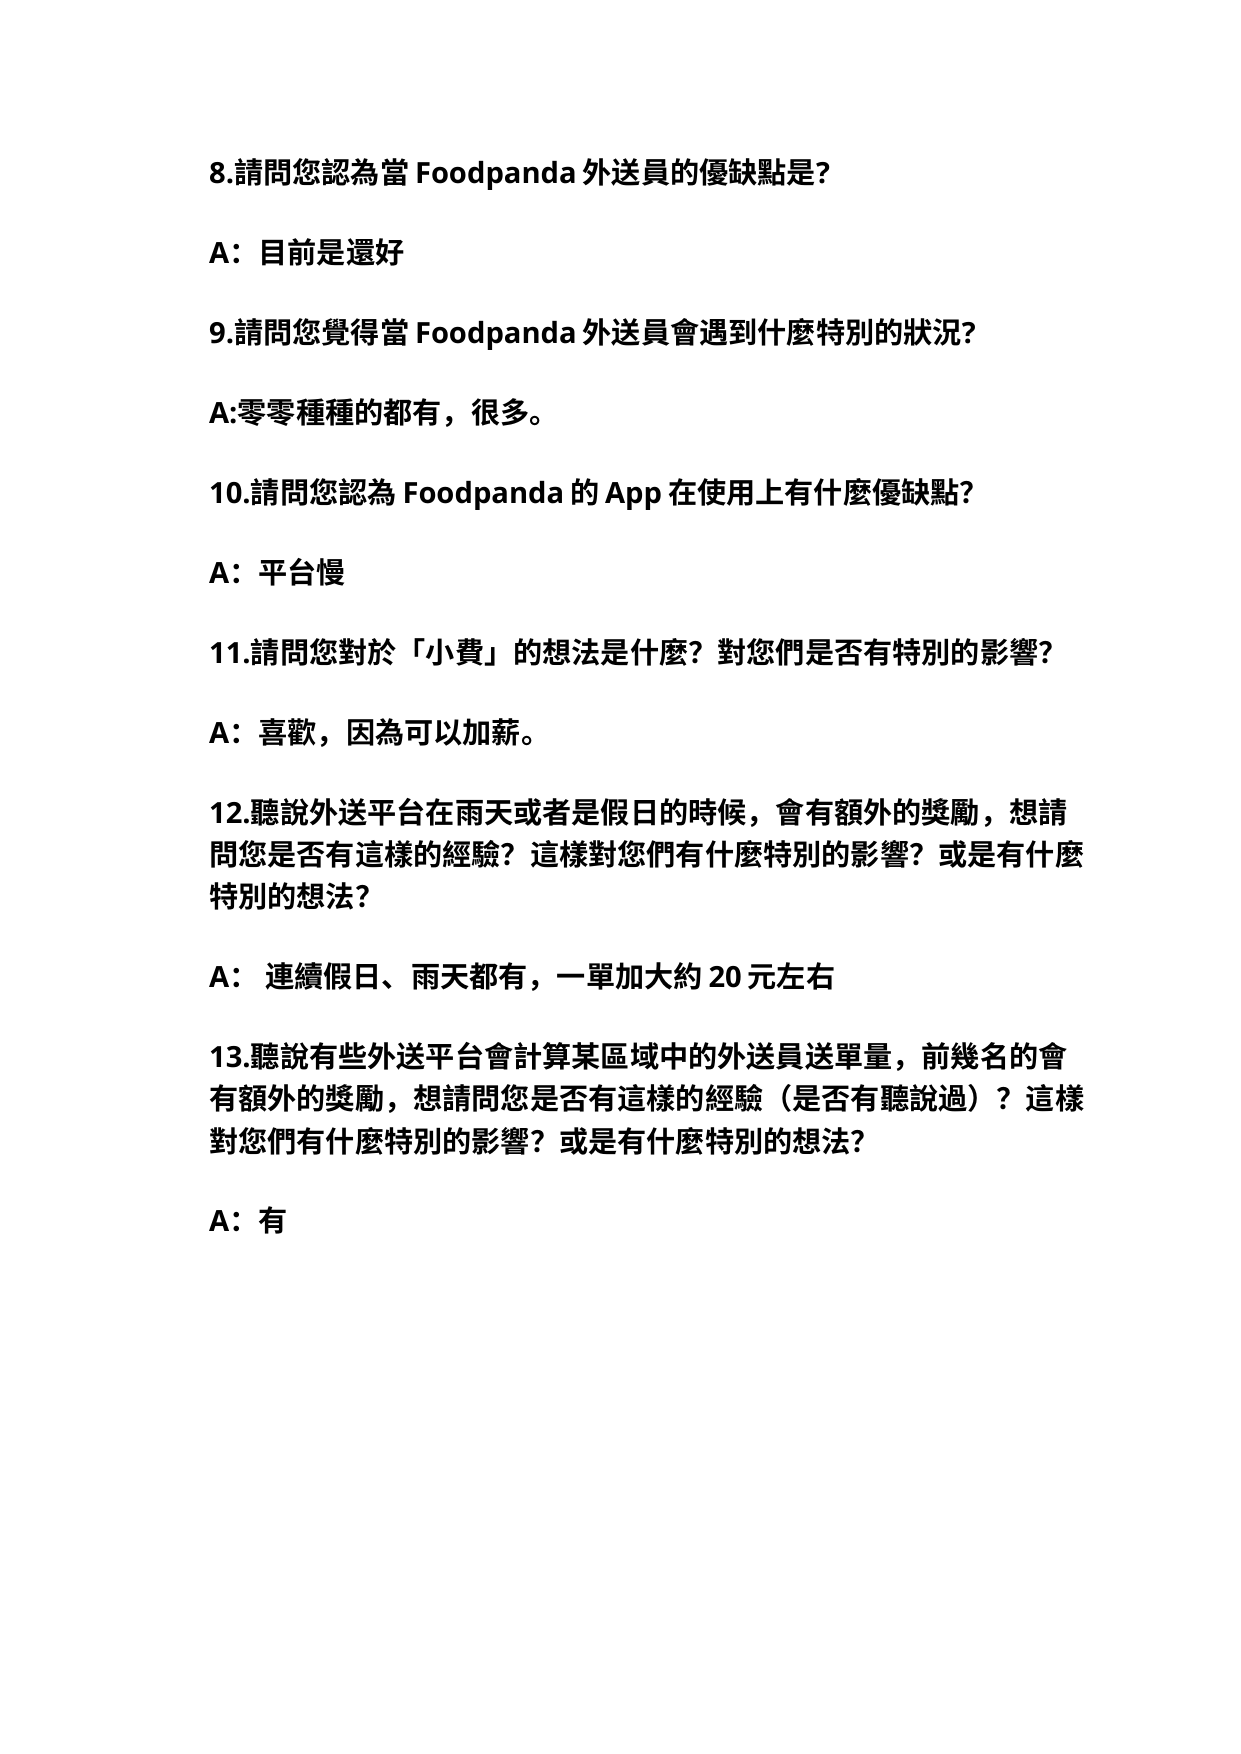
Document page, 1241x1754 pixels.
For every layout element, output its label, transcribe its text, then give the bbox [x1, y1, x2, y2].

text A：有 [209, 1198, 1090, 1240]
text A：目前是還好 [209, 230, 1090, 272]
text A：平台慢 [209, 549, 1090, 592]
text 10.請問您認為Foodpanda的App在使用上有什麼優缺點？ [209, 469, 1090, 512]
text 11.請問您對於「小費」的想法是什麼？對您們是否有特別的影響？ [209, 629, 1090, 672]
text A:零零種種的都有，很多。 [209, 390, 1090, 432]
text 8.請問您認為當Foodpanda外送員的優缺點是? [209, 150, 1090, 192]
text A：喜歡，因為可以加薪。 [209, 709, 1090, 752]
text 9.請問您覺得當Foodpanda外送員會遇到什麼特別的狀況? [209, 310, 1090, 352]
text 13.聽說有些外送平台會計算某區域中的外送員送單量，前幾名的會有額外的獎勵，想請問您是否有這樣的經驗（是否有聽說過）？這樣對您們有什麼特別的影響？或是有什麼特別的想法？ [209, 1033, 1090, 1161]
text 12.聽說外送平台在雨天或者是假日的時候，會有額外的獎勵，想請問您是否有這樣的經驗？這樣對您們有什麼特別的影響？或是有什麼特別的想法？ [209, 789, 1090, 916]
text A： 連續假日、雨天都有，一單加大約20元左右 [209, 954, 1090, 996]
